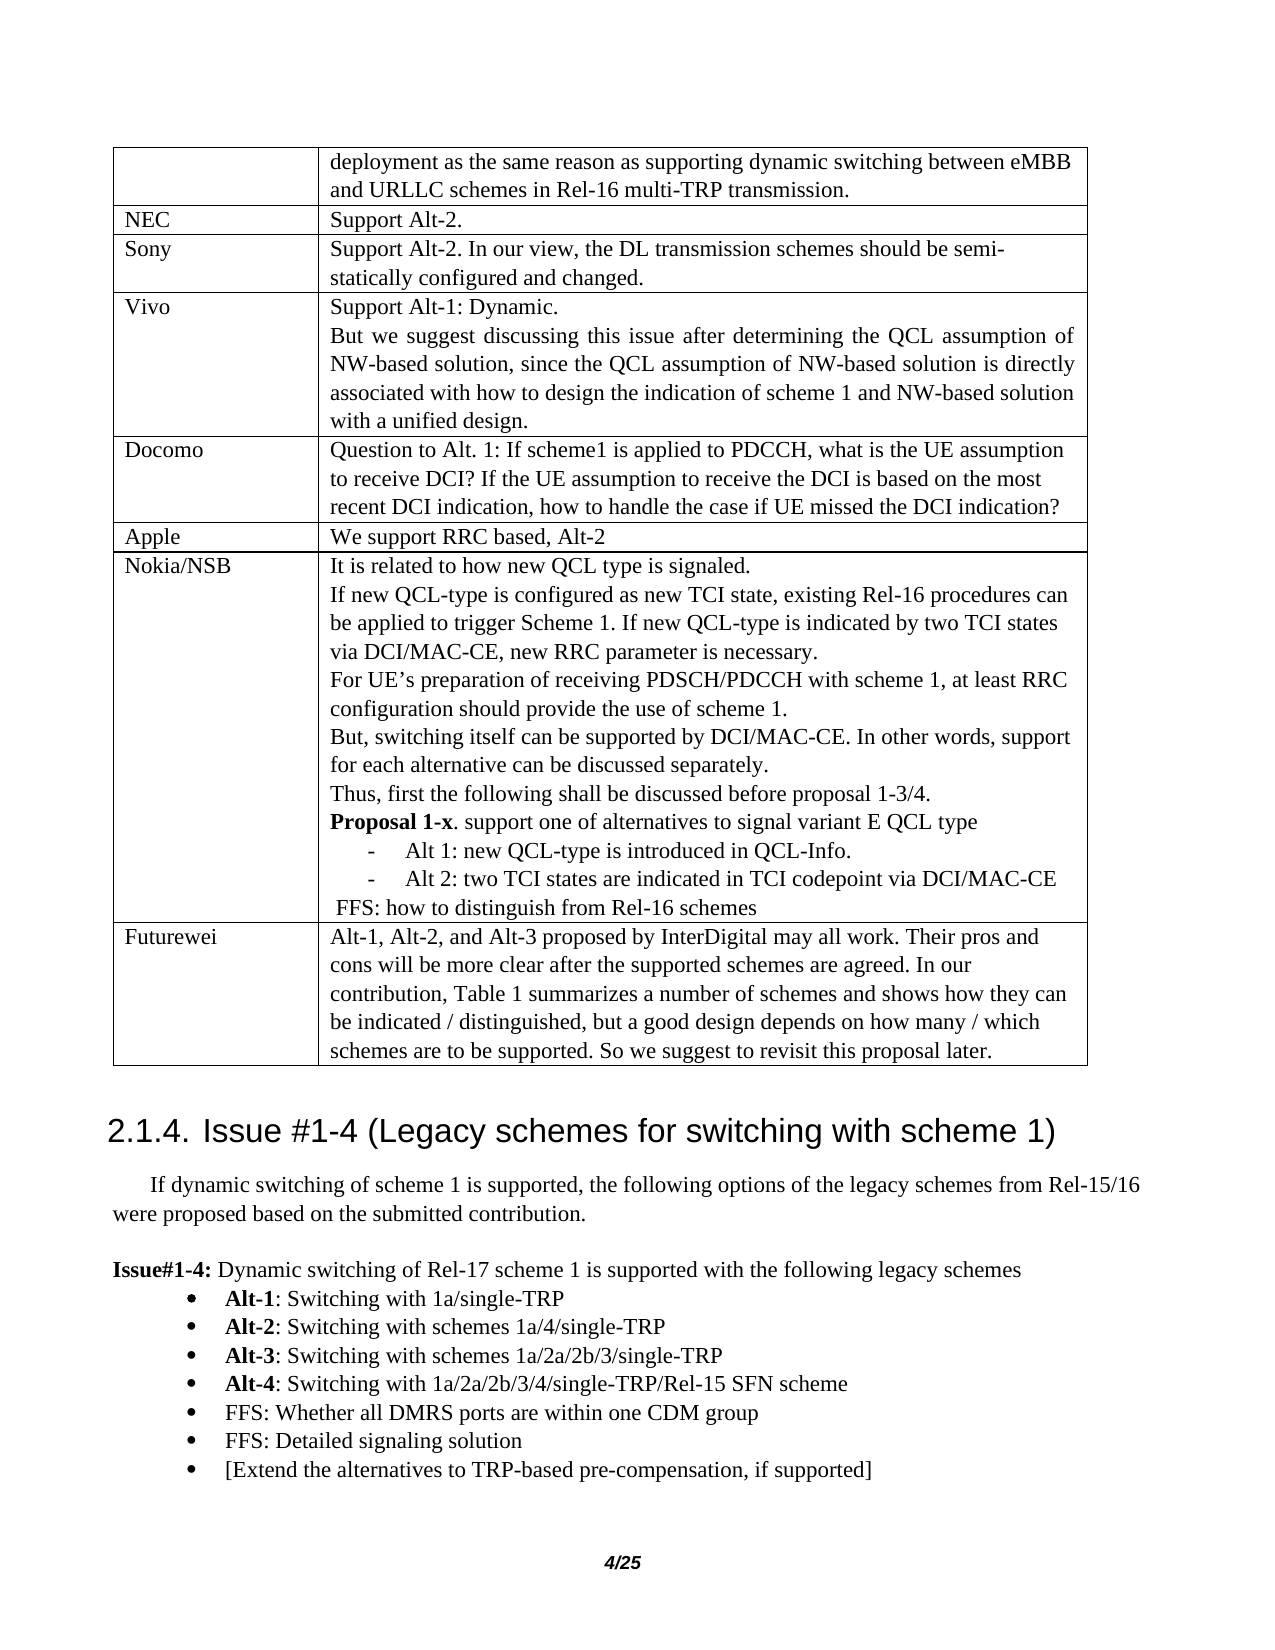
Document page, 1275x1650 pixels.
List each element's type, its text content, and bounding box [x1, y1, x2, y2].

table_cell Futurewei [114, 923, 318, 1065]
list Alt-2: Switching with schemes 1a/4/single-TRP [187, 1313, 1172, 1340]
table_cell Apple [114, 523, 318, 551]
table_cell We support RRC based, Alt-2 [319, 523, 1087, 551]
table_cell Vivo [114, 293, 318, 436]
table_cell Sony [114, 235, 318, 292]
table_cell Support Alt-1: Dynamic. But we suggest discussing this issue after determining the QCL assumption of NW-based solution, since the QCL assumption of NW-based solution is directly associated with how to design the indication of scheme 1 and NW-based solution with a unified design. [319, 293, 1087, 436]
table_cell Question to Alt. 1: If scheme1 is applied to PDCCH, what is the UE assumption to receive DCI? If the UE assumption to receive the DCI is based on the most recent DCI indication, how to handle the case if UE missed the DCI indication? [319, 437, 1087, 522]
list [Extend the alternatives to TRP-based pre-compensation, if supported] [187, 1456, 1172, 1482]
table_cell LG [114, 148, 318, 205]
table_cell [319, 148, 1087, 205]
table_cell It is related to how new QCL type is signaled. If new QCL-type is configured as new TCI state, existing Rel-16 procedures can be applied to trigger Scheme 1. If new QCL-type is indicated by two TCI states via DCI/MAC-CE, new RRC parameter is necessary. For UE’s preparation of receiving PDSCH/PDCCH with scheme 1, at least RRC configuration should provide the use of scheme 1. But, switching itself can be supported by DCI/MAC-CE. In other words, support for each alternative can be discussed separately. Thus, first the following shall be discussed before proposal 1-3/4. Proposal 1-x. support one of alternatives to signal variant E QCL type Alt 1: new QCL-type is introduced in QCL-Info. Alt 2: two TCI states are indicated in TCI codepoint via DCI/MAC-CE FFS: how to distinguish from Rel-16 schemes [319, 553, 1087, 922]
list FFS: Whether all DMRS ports are within one CDM group [187, 1399, 1172, 1425]
subtitle Issue #1-4 (Legacy schemes for switching with scheme 1) [107, 1111, 1172, 1149]
list Alt-4: Switching with 1a/2a/2b/3/4/single-TRP/Rel-15 SFN scheme [187, 1370, 1172, 1397]
table_cell Nokia/NSB [114, 553, 318, 922]
text Issue#1-4: Dynamic switching of Rel-17 scheme 1 is supported with the following legacy schemes [112, 1257, 1172, 1283]
table_cell NEC [114, 206, 318, 234]
table_cell Support Alt-2. In our view, the DL transmission schemes should be semi-statically configured and changed. [319, 235, 1087, 292]
list Alt-3: Switching with schemes 1a/2a/2b/3/single-TRP [187, 1342, 1172, 1368]
list FFS: Detailed signaling solution [187, 1427, 1172, 1453]
table_cell Alt-1, Alt-2, and Alt-3 proposed by InterDigital may all work. Their pros and cons will be more clear after the supported schemes are agreed. In our contribution, Table 1 summarizes a number of schemes and shows how they can be indicated / distinguished, but a good design depends on how many / which schemes are to be supported. So we suggest to revisit this proposal later. [319, 923, 1087, 1065]
text If dynamic switching of scheme 1 is supported, the following options of the legacy schemes from Rel-15/16 were proposed based on the submitted contribution. [112, 1171, 1172, 1226]
table_cell Support Alt-2. [319, 206, 1087, 234]
table_cell Docomo [114, 437, 318, 522]
list Alt-1: Switching with 1a/single-TRP [187, 1285, 1172, 1311]
